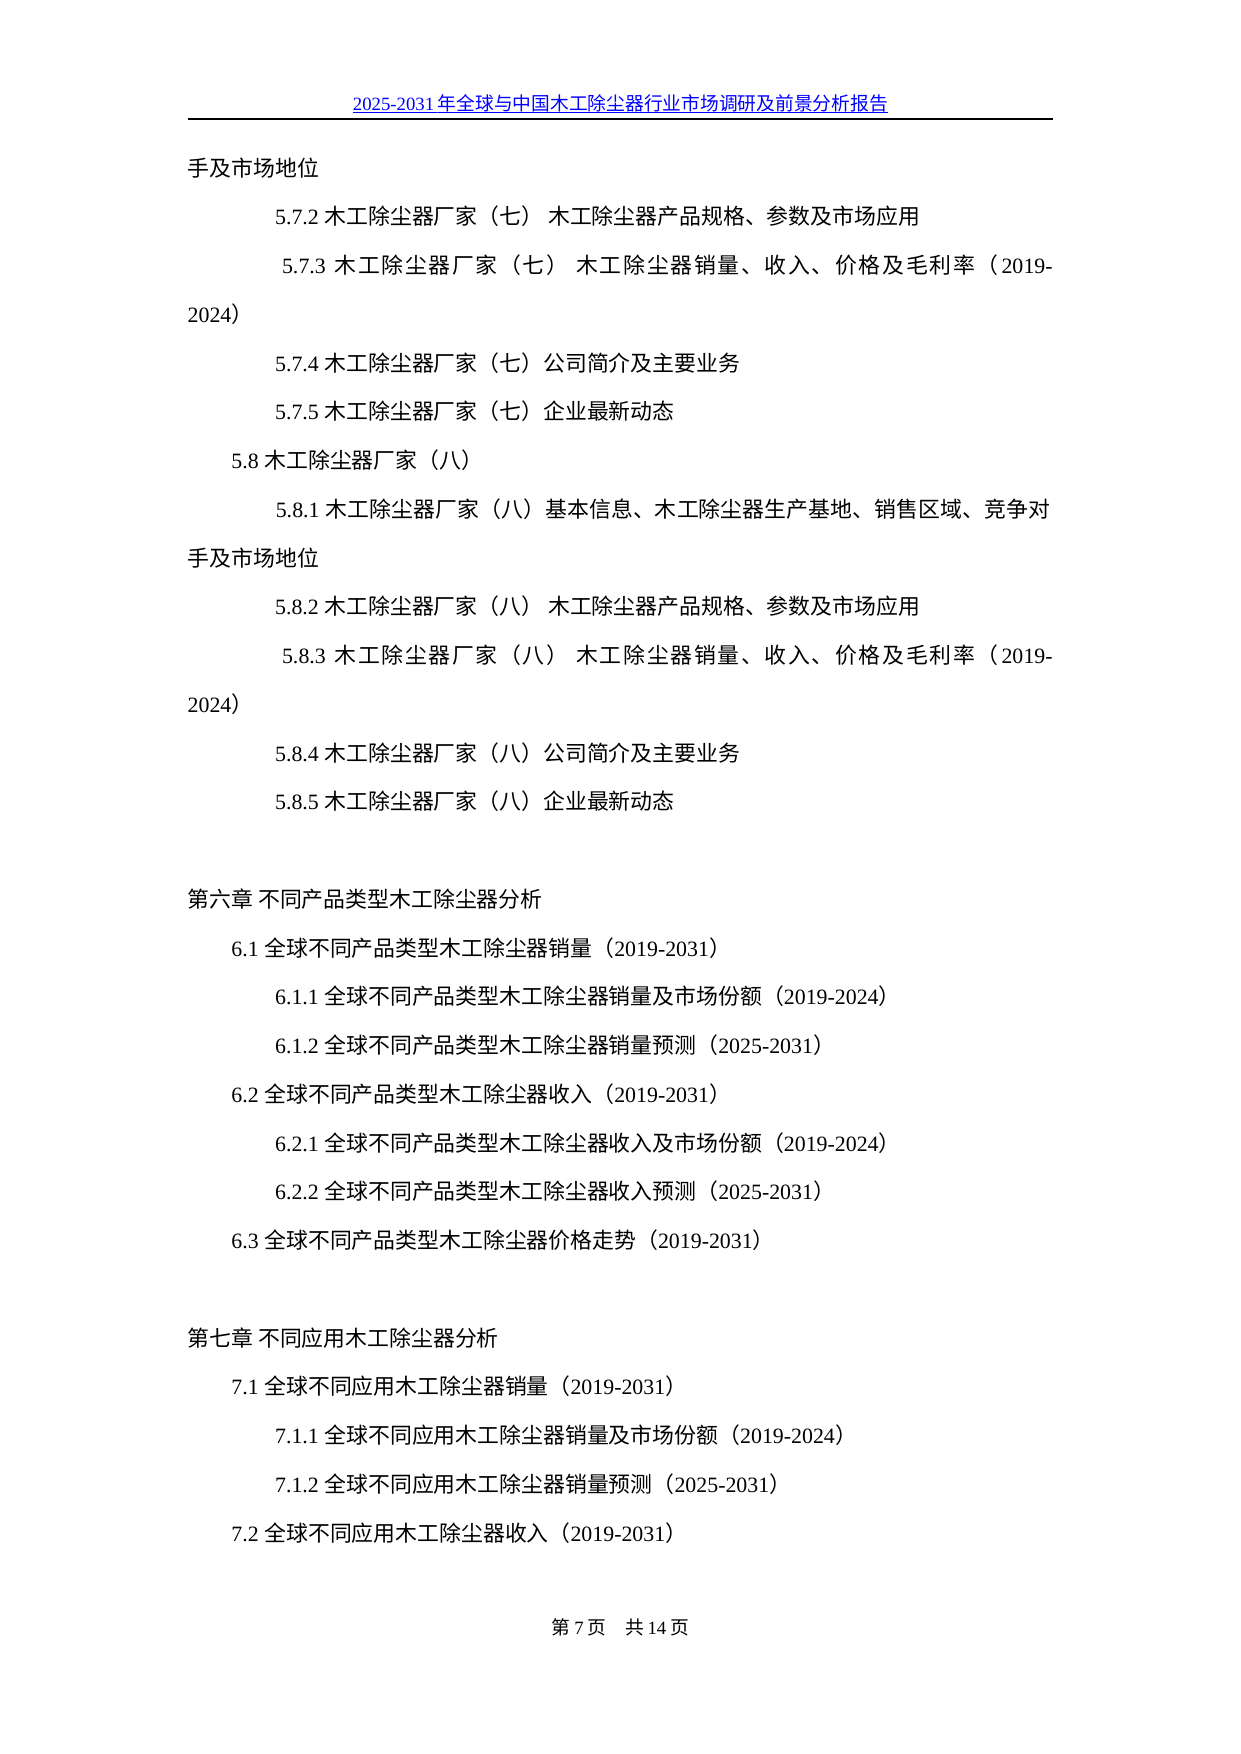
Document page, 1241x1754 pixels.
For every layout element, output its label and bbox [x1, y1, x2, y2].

text [187, 150, 1053, 1548]
